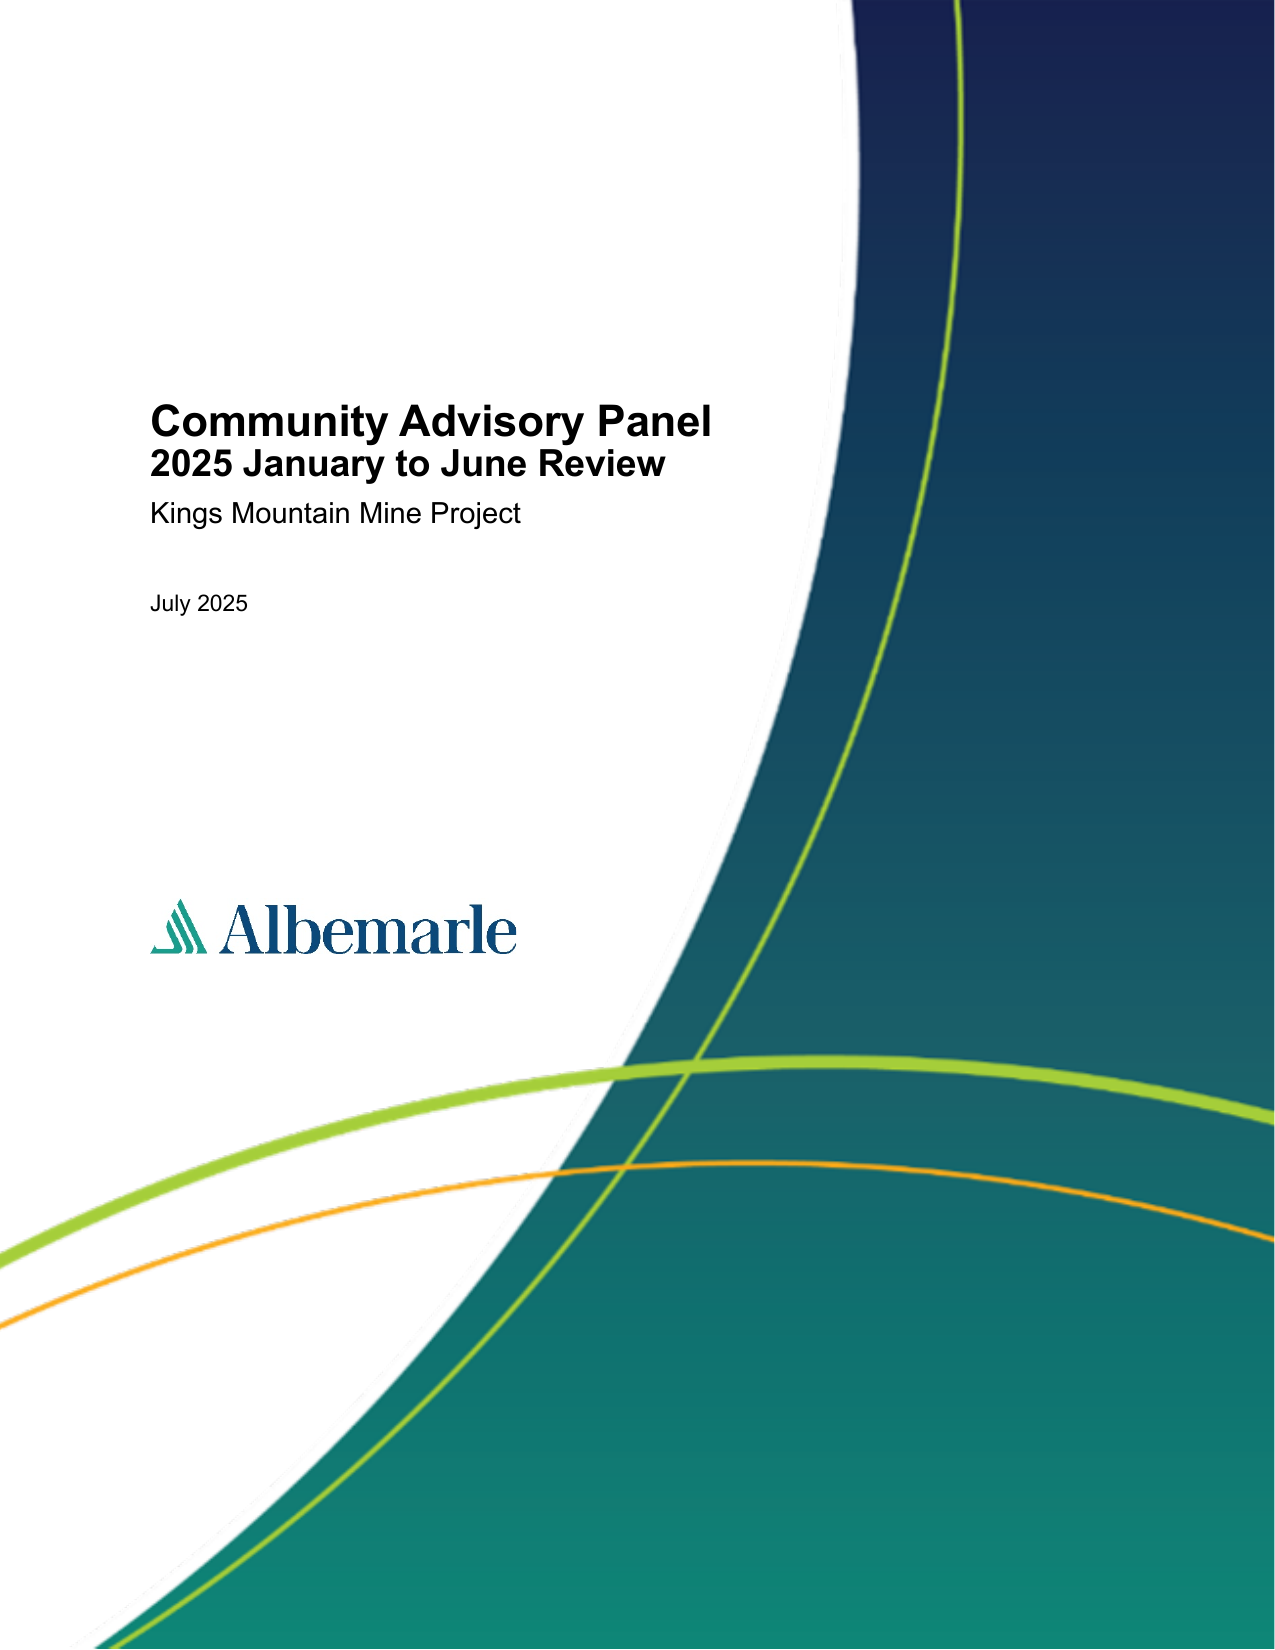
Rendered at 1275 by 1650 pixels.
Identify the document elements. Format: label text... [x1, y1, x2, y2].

picture [0, 0, 1275, 1649]
table_header Community Advisory Panel 2025 January to June Review Kings Mountain Mine Project July 2025 [150, 150, 881, 668]
